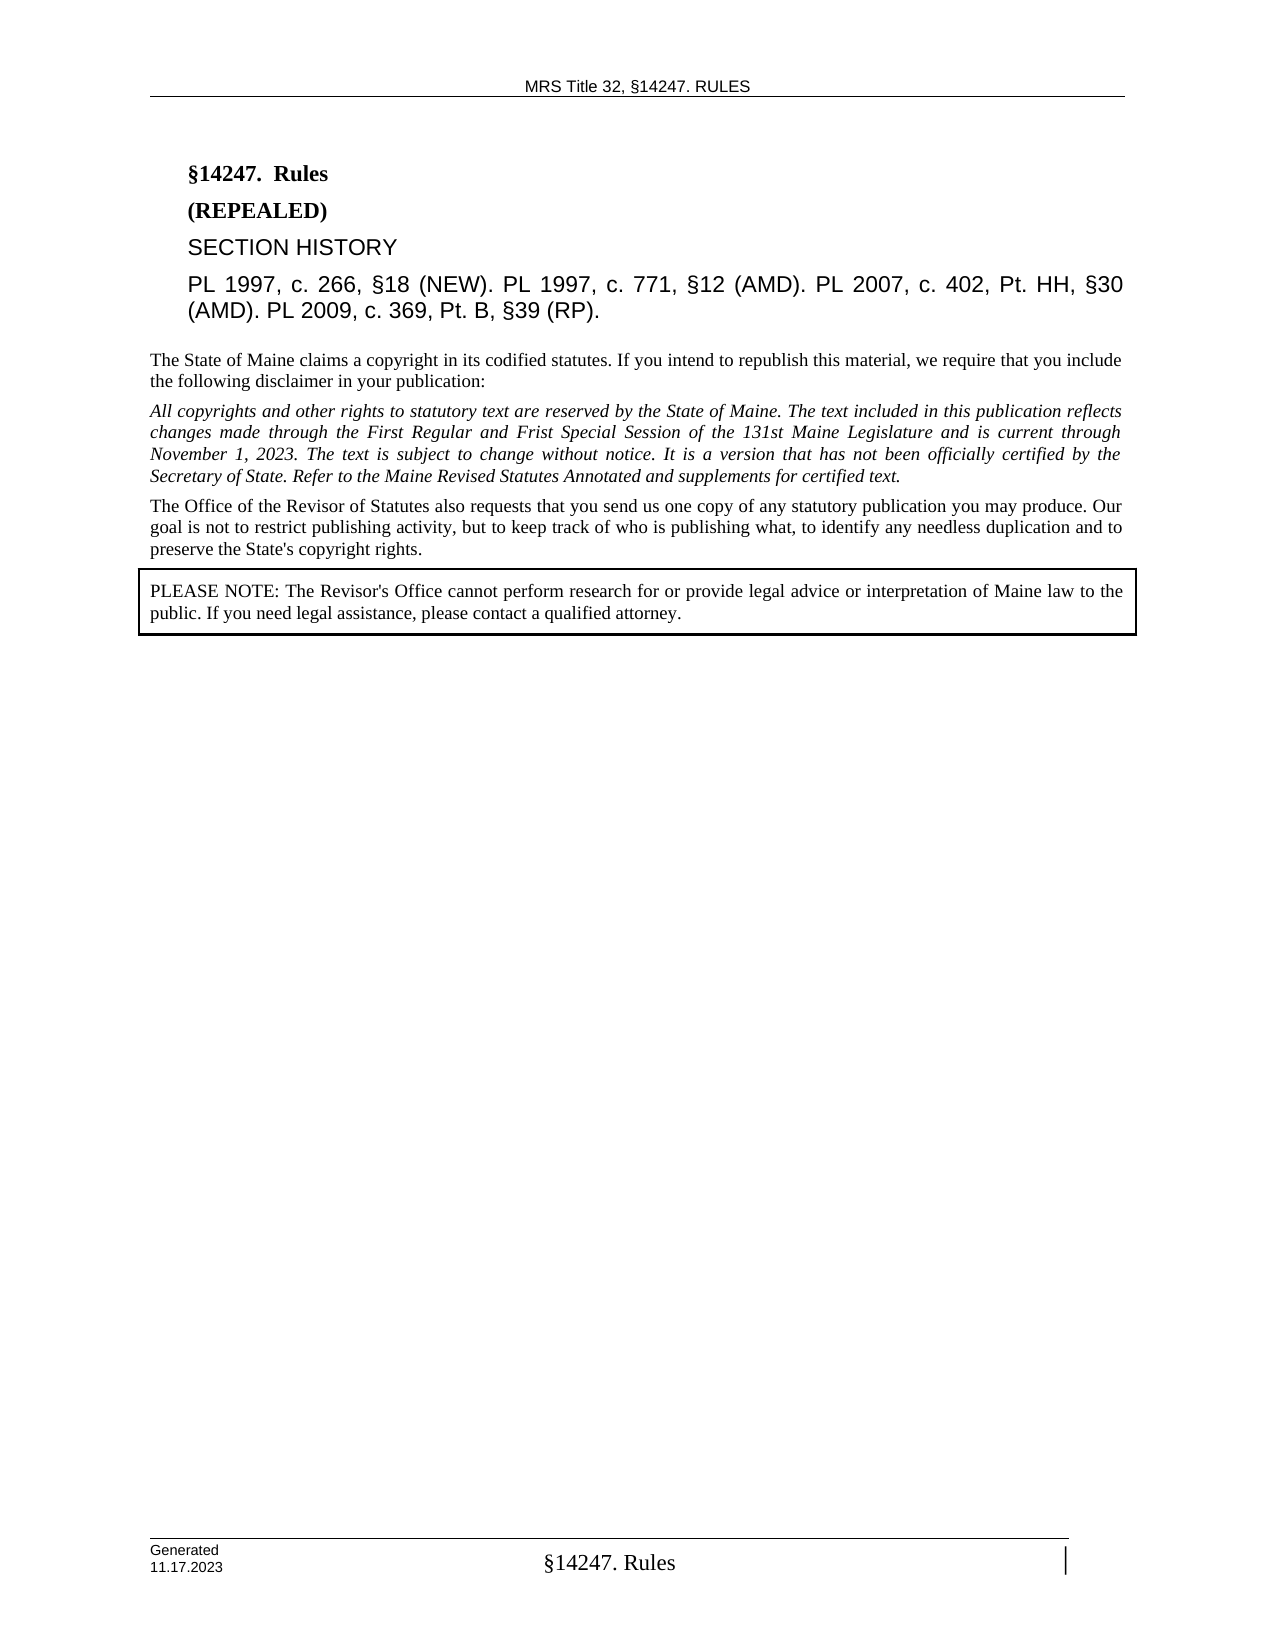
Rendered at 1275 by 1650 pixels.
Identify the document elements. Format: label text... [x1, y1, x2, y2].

text PLEASE NOTE: The Revisor's Office cannot perform research for or provide legal advice or interpretation of Maine law to the public. If you need legal assistance, please contact a qualified attorney. [140, 570, 1135, 633]
text (REPEALED) [187, 197, 1125, 223]
text §14247. Rules [187, 160, 1125, 187]
text SECTION HISTORY [187, 234, 1125, 260]
text All copyrights and other rights to statutory text are reserved by the State of Maine. The text included in this publication reflects changes made through the First Regular and Frist Special Session of the 131st Maine Legislature and is current through November 1, 2023 . The text is subject to change without notice. It is a version that has not been officially certified by the Secretary of State. Refer to the Maine Revised Statutes Annotated and supplements for certified text. [150, 400, 1125, 486]
text The State of Maine claims a copyright in its codified statutes. If you intend to republish this material, we require that you include the following disclaimer in your publication: [150, 348, 1125, 392]
text PL 1997, c. 266, §18 (NEW). PL 1997, c. 771, §12 (AMD). PL 2007, c. 402, Pt. HH, §30 (AMD). PL 2009, c. 369, Pt. B, §39 (RP). [187, 271, 1125, 323]
text The Office of the Revisor of Statutes also requests that you send us one copy of any statutory publication you may produce. Our goal is not to restrict publishing activity, but to keep track of who is publishing what, to identify any needless duplication and to preserve the State's copyright rights. [150, 494, 1125, 559]
